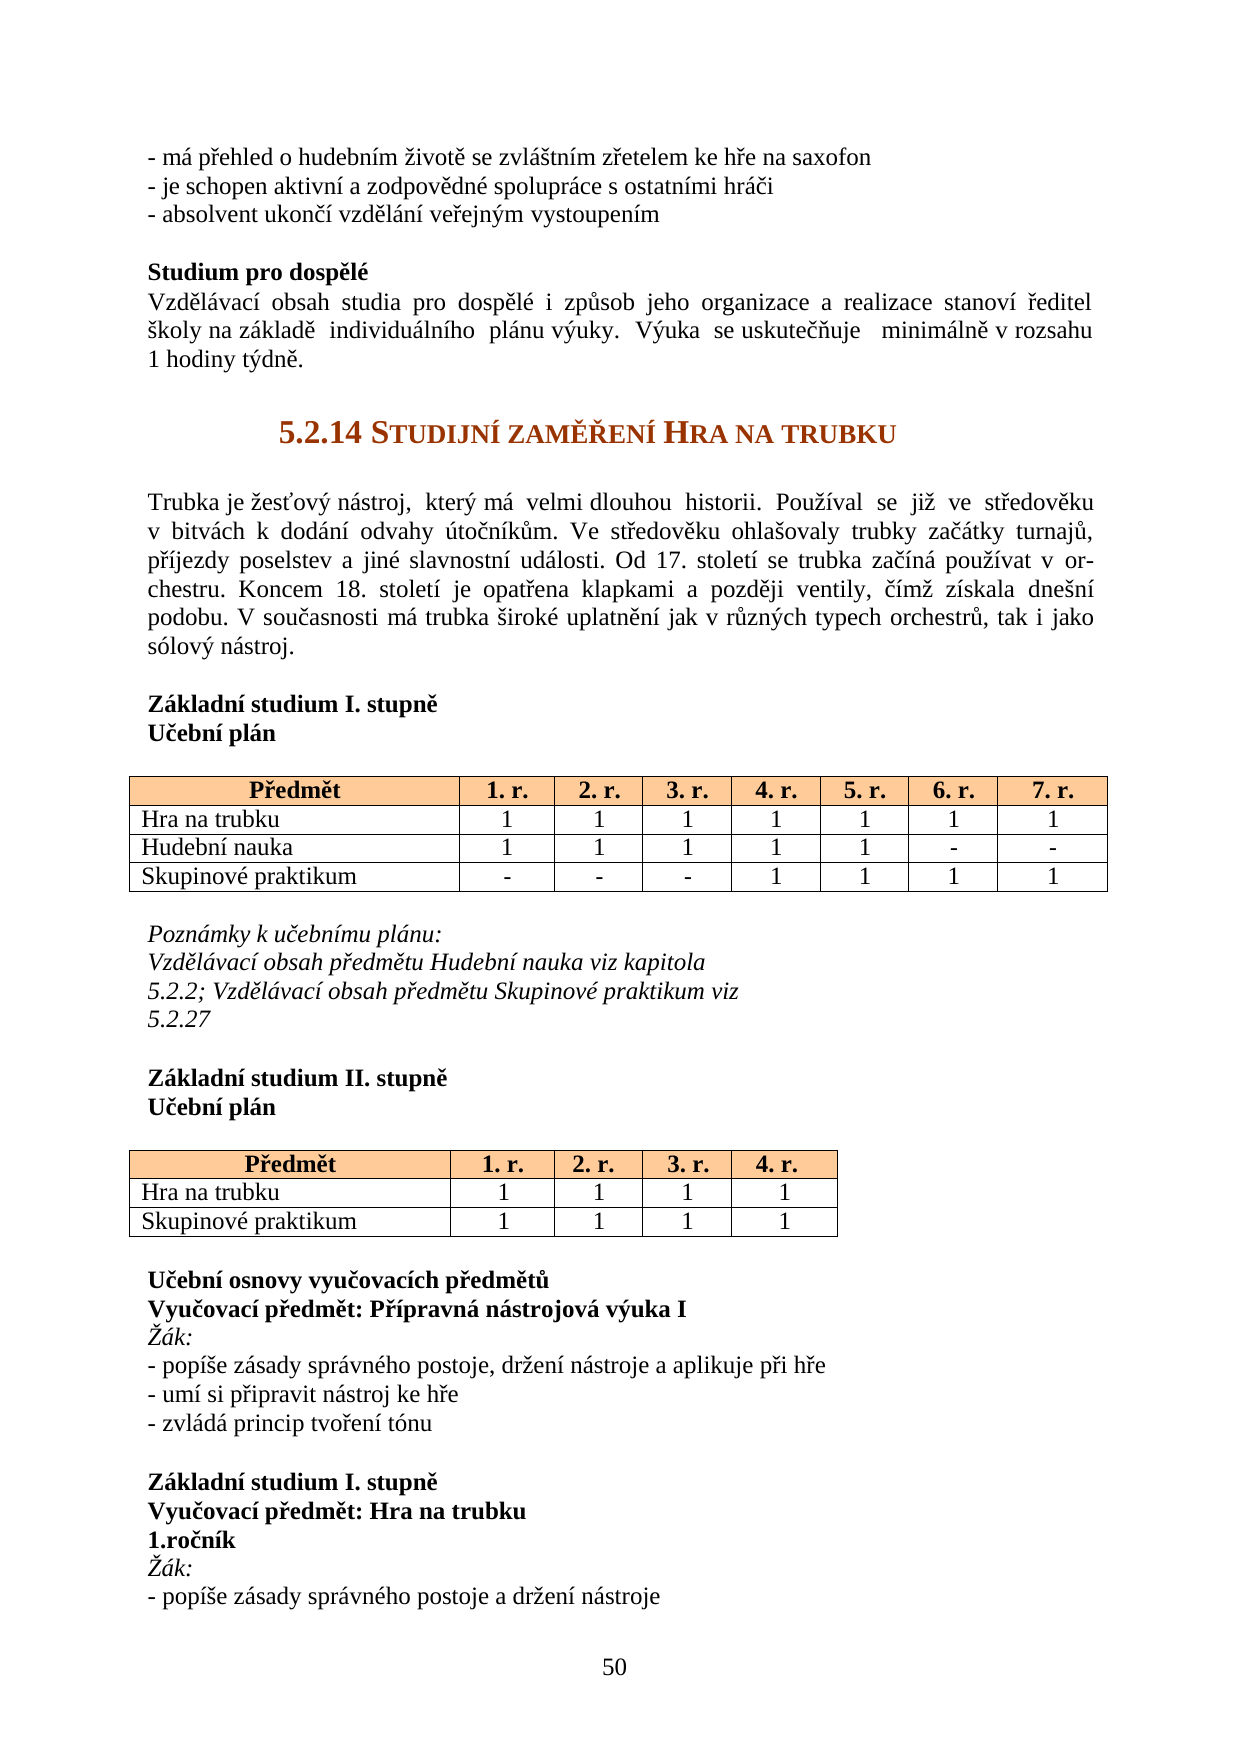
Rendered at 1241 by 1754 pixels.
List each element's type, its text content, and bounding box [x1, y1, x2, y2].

text Žák: [147, 1554, 1217, 1582]
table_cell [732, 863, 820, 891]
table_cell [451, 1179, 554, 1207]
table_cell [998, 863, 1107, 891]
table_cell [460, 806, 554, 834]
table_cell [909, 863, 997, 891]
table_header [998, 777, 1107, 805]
list zvládá princip tvoření tónu [147, 1408, 1217, 1437]
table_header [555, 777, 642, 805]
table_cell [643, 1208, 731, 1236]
list má přehled o hudebním životě se zvláštním zřetelem ke hře na saxofon [147, 142, 1217, 171]
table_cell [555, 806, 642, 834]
text Vzdělávací obsah studia pro dospělé i způsob jeho organizace a realizace stanoví ředitel školy na základě individuálního plánu výuky. Výuka se uskutečňuje minimálně v rozsahu 1 hodiny týdně. [147, 287, 1093, 373]
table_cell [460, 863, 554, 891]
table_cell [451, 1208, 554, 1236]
text Vyučovací předmět: Přípravná nástrojová výuka I [147, 1294, 1217, 1323]
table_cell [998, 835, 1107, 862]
text Učební osnovy vyučovacích předmětů [147, 1266, 1217, 1294]
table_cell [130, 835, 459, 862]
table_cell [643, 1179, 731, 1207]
list absolvent ukončí vzdělání veřejným vystoupením [147, 200, 1217, 228]
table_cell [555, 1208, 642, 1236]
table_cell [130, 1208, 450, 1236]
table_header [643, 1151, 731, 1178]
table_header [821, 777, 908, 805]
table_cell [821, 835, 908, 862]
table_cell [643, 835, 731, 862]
text Studium pro dospělé [147, 258, 1217, 287]
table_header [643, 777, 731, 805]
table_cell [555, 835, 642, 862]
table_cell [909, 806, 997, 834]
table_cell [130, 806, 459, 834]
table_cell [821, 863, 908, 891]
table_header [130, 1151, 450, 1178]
list umí si připravit nástroj ke hře [147, 1380, 1217, 1408]
text Vzdělávací obsah předmětu Hudební nauka viz kapitola 5.2.2; Vzdělávací obsah předmětu Skupinové praktikum viz 5.2.27 [147, 948, 772, 1033]
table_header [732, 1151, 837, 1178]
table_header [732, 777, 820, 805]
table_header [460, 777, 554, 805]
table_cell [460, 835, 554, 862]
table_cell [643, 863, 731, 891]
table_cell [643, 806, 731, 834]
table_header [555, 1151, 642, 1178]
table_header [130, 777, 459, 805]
text Základní studium II. stupně Učební plán [147, 1063, 449, 1121]
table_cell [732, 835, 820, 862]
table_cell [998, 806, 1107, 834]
text Základní studium I. stupně Učební plán [147, 689, 439, 747]
text Žák: [147, 1323, 1217, 1351]
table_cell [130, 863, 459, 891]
text Trubka je žesťový nástroj, který má velmi dlouhou historii. Používal se již ve středověku v bitvách k dodání odvahy útočníkům. Ve středověku ohlašovaly trubky začátky turnajů, příjezdy poselstev a jiné slavnostní události. Od 17. století se trubka začíná používat v or- chestru. Koncem 18. století je opatřena klapkami a později ventily, čímž získala dnešní podobu. V současnosti má trubka široké uplatnění jak v různých typech orchestrů, tak i jako sólový nástroj. [147, 487, 1094, 660]
list je schopen aktivní a zodpovědné spolupráce s ostatními hráči [147, 171, 1217, 200]
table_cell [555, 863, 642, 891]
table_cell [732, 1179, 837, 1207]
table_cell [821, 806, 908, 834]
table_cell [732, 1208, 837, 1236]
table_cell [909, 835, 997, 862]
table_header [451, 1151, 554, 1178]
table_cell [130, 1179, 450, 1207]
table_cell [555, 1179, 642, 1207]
text Základní studium I. stupně Vyučovací předmět: Hra na trubku 1.ročník [147, 1467, 547, 1554]
list STUDIJNÍ ZAMĚŘENÍ HRA NA TRUBKU [278, 412, 1217, 451]
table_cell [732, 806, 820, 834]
list popíše zásady správného postoje, držení nástroje a aplikuje při hře [147, 1351, 1217, 1379]
text Poznámky k učebnímu plánu: [147, 919, 1217, 947]
text - popíše zásady správného postoje a držení nástroje [147, 1582, 1217, 1610]
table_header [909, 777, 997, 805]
